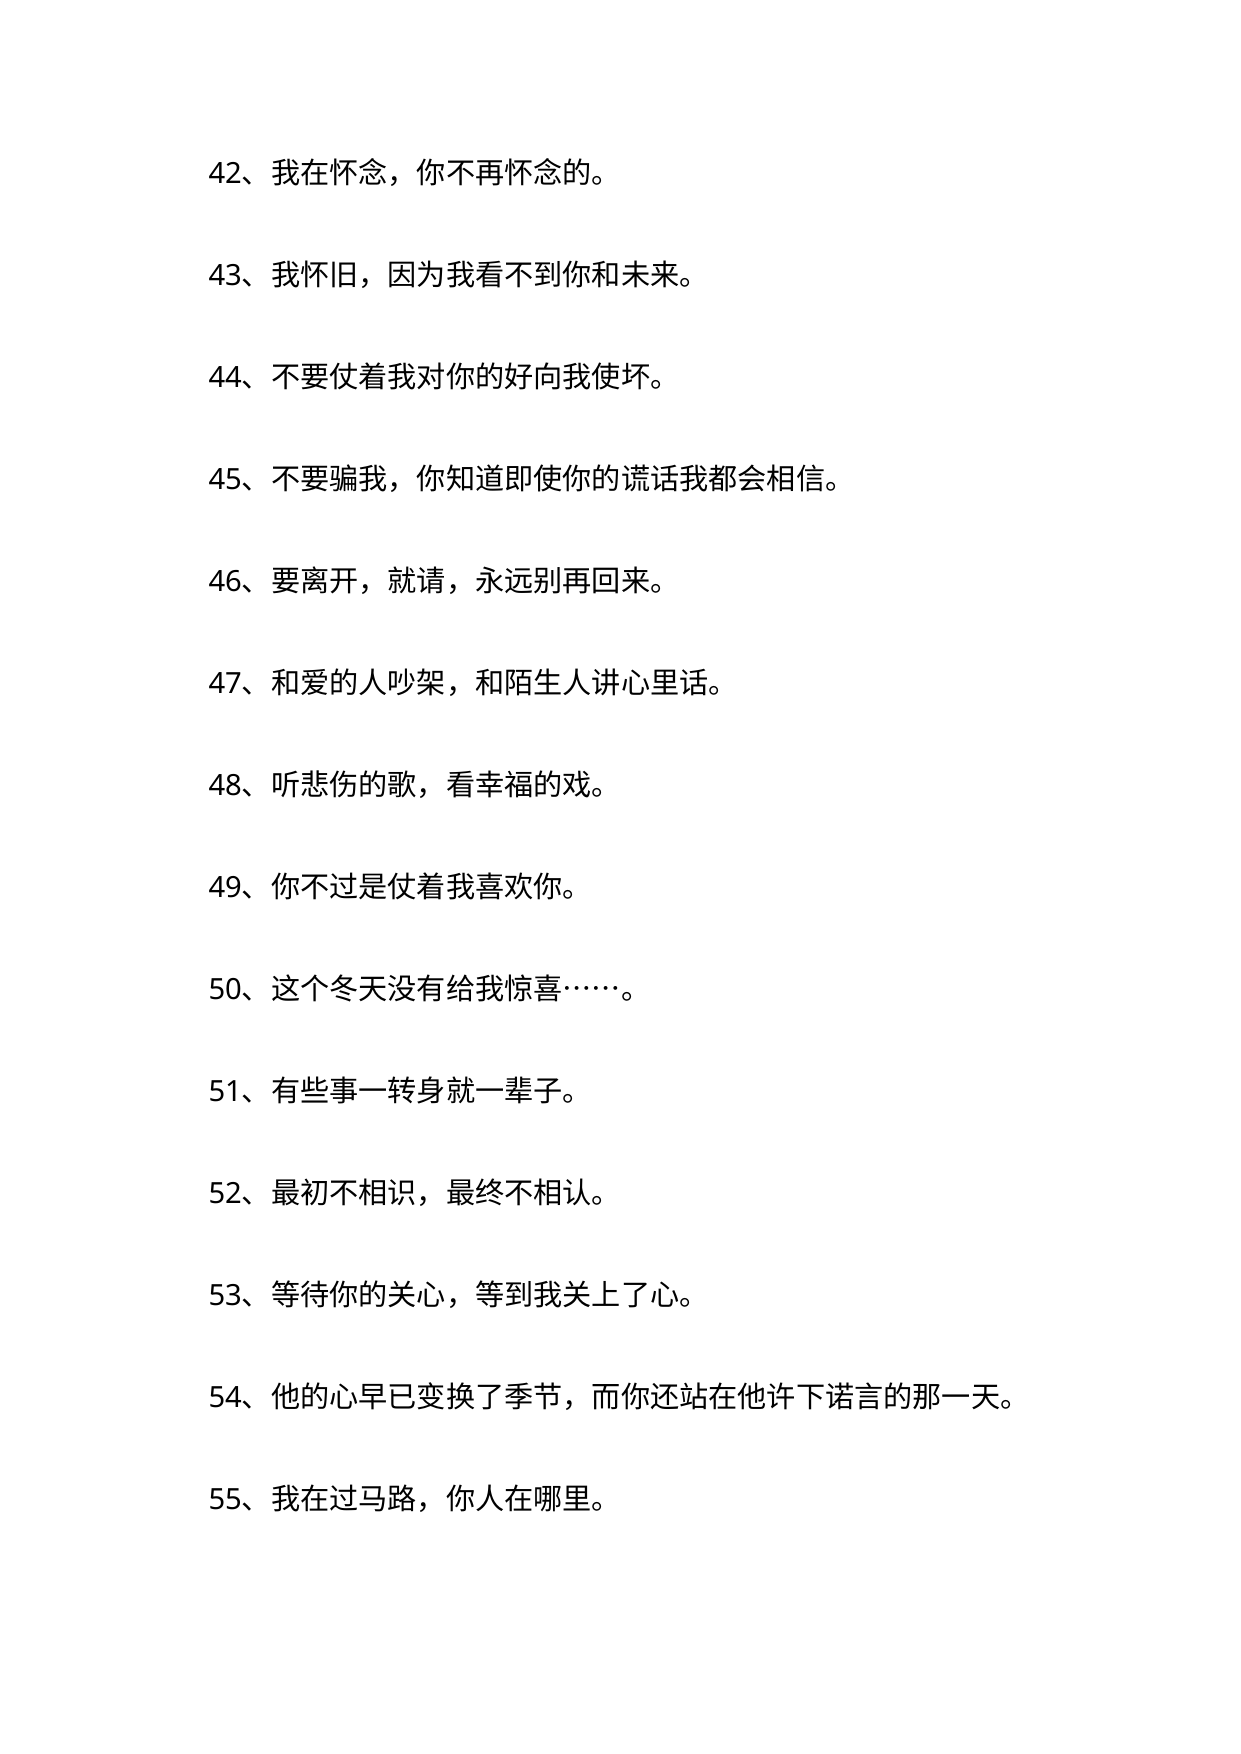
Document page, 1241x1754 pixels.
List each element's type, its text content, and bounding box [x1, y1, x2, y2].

text 47、和爱的人吵架，和陌生人讲心里话。 [150, 660, 1090, 702]
text 45、不要骗我，你知道即使你的谎话我都会相信。 [150, 456, 1090, 498]
text 55、我在过马路，你人在哪里。 [150, 1476, 1090, 1518]
text 50、这个冬天没有给我惊喜……。 [150, 966, 1090, 1008]
text 44、不要仗着我对你的好向我使坏。 [150, 354, 1090, 396]
text 42、我在怀念，你不再怀念的。 [150, 150, 1090, 192]
text 46、要离开，就请，永远别再回来。 [150, 558, 1090, 600]
text 51、有些事一转身就一辈子。 [150, 1068, 1090, 1110]
text 48、听悲伤的歌，看幸福的戏。 [150, 762, 1090, 804]
text 52、最初不相识，最终不相认。 [150, 1170, 1090, 1212]
text 49、你不过是仗着我喜欢你。 [150, 864, 1090, 906]
text 53、等待你的关心，等到我关上了心。 [150, 1272, 1090, 1314]
text 43、我怀旧，因为我看不到你和未来。 [150, 252, 1090, 294]
text 54、他的心早已变换了季节，而你还站在他许下诺言的那一天。 [150, 1374, 1090, 1416]
